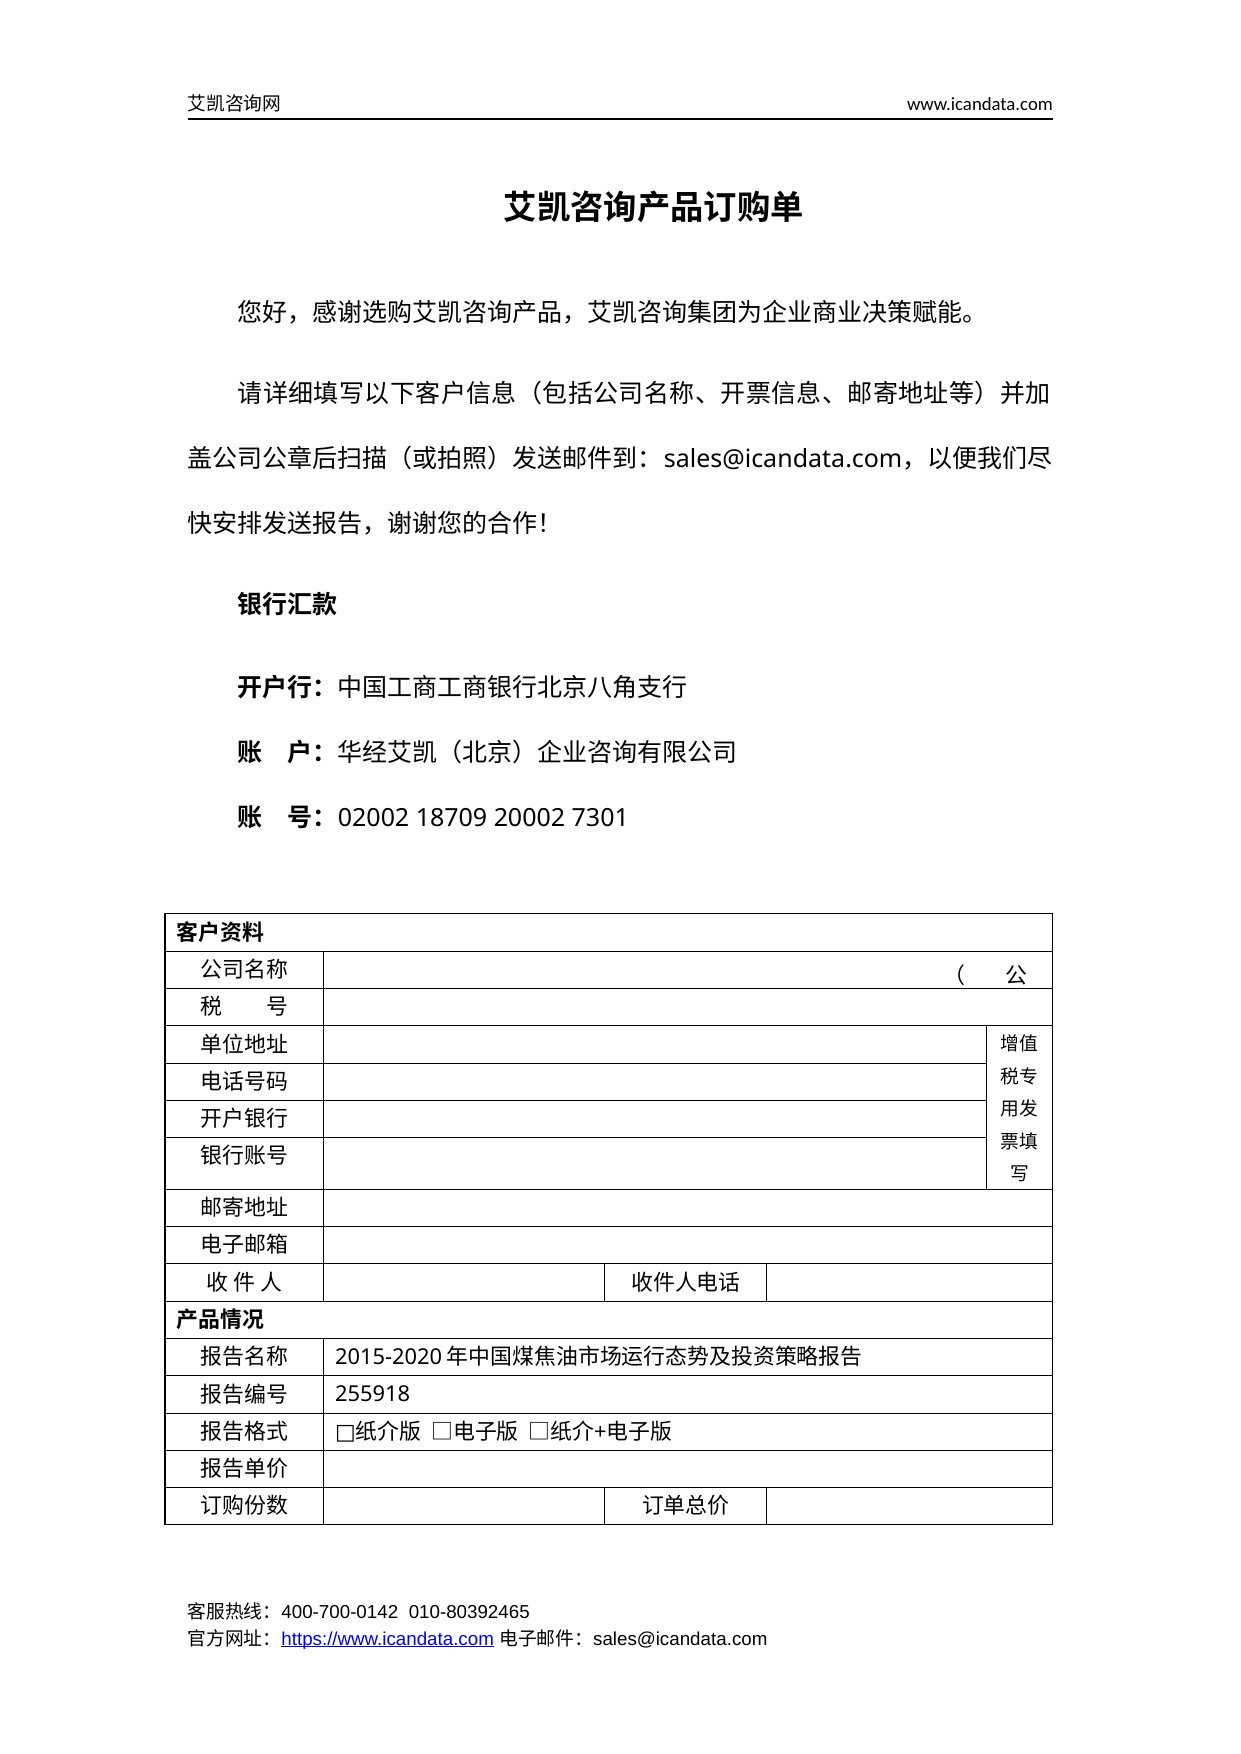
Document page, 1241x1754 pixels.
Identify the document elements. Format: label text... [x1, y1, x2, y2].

table_cell 报告格式 [166, 1414, 323, 1450]
table_cell 报告单价 [166, 1451, 323, 1487]
text 账 号：02002 18709 20002 7301 [187, 783, 1053, 848]
table_cell [324, 1026, 986, 1062]
text 艾凯咨询产品订购单 [187, 172, 1053, 237]
text 银行汇款 [187, 570, 1053, 635]
table_cell 收 件 人 [166, 1264, 323, 1301]
text 请详细填写以下客户信息（包括公司名称、开票信息、邮寄地址等）并加盖公司公章后扫描（或拍照）发送邮件到：sales@icandata.com，以便我们尽快安排发送报告，谢谢您的合作！ [187, 359, 1053, 554]
table_cell 银行账号 [166, 1138, 323, 1189]
table_cell 产品情况 [166, 1302, 1052, 1338]
table_cell [324, 1101, 986, 1137]
table_cell 订购份数 [166, 1488, 323, 1524]
table_cell 电话号码 [166, 1064, 323, 1100]
table_cell 报告名称 [166, 1339, 323, 1375]
table_cell 收件人电话 [605, 1264, 766, 1301]
table_cell 单位地址 [166, 1026, 323, 1062]
table_cell □纸介版 □电子版 □纸介+电子版 [324, 1414, 1052, 1450]
table_cell [324, 1488, 604, 1524]
table_header 客户资料 [166, 914, 1052, 951]
table_cell 电子邮箱 [166, 1227, 323, 1263]
table_cell 税 号 [166, 989, 323, 1025]
table_cell [324, 1190, 1052, 1226]
table_cell [767, 1264, 1052, 1301]
table_cell [324, 1451, 1052, 1487]
table_cell 开户银行 [166, 1101, 323, 1137]
table_cell [324, 1227, 1052, 1263]
table_cell [767, 1488, 1052, 1524]
table_cell 邮寄地址 [166, 1190, 323, 1226]
table_cell 公司名称 [166, 952, 323, 988]
table_cell 订单总价 [605, 1488, 766, 1524]
table_cell [324, 989, 1052, 1025]
text 您好，感谢选购艾凯咨询产品，艾凯咨询集团为企业商业决策赋能。 [187, 278, 1053, 343]
table_cell 增值税专用发票填写 [987, 1026, 1052, 1189]
table_cell 2015-2020年中国煤焦油市场运行态势及投资策略报告 [324, 1339, 1052, 1375]
table_cell [324, 952, 1052, 988]
text 开户行：中国工商工商银行北京八角支行 [187, 653, 1053, 718]
table_cell [324, 1138, 986, 1189]
table_cell 报告编号 [166, 1376, 323, 1412]
text 账 户：华经艾凯（北京）企业咨询有限公司 [187, 718, 1053, 783]
table_cell [324, 1264, 604, 1301]
table_cell 255918 [324, 1376, 1052, 1412]
table_cell [324, 1064, 986, 1100]
